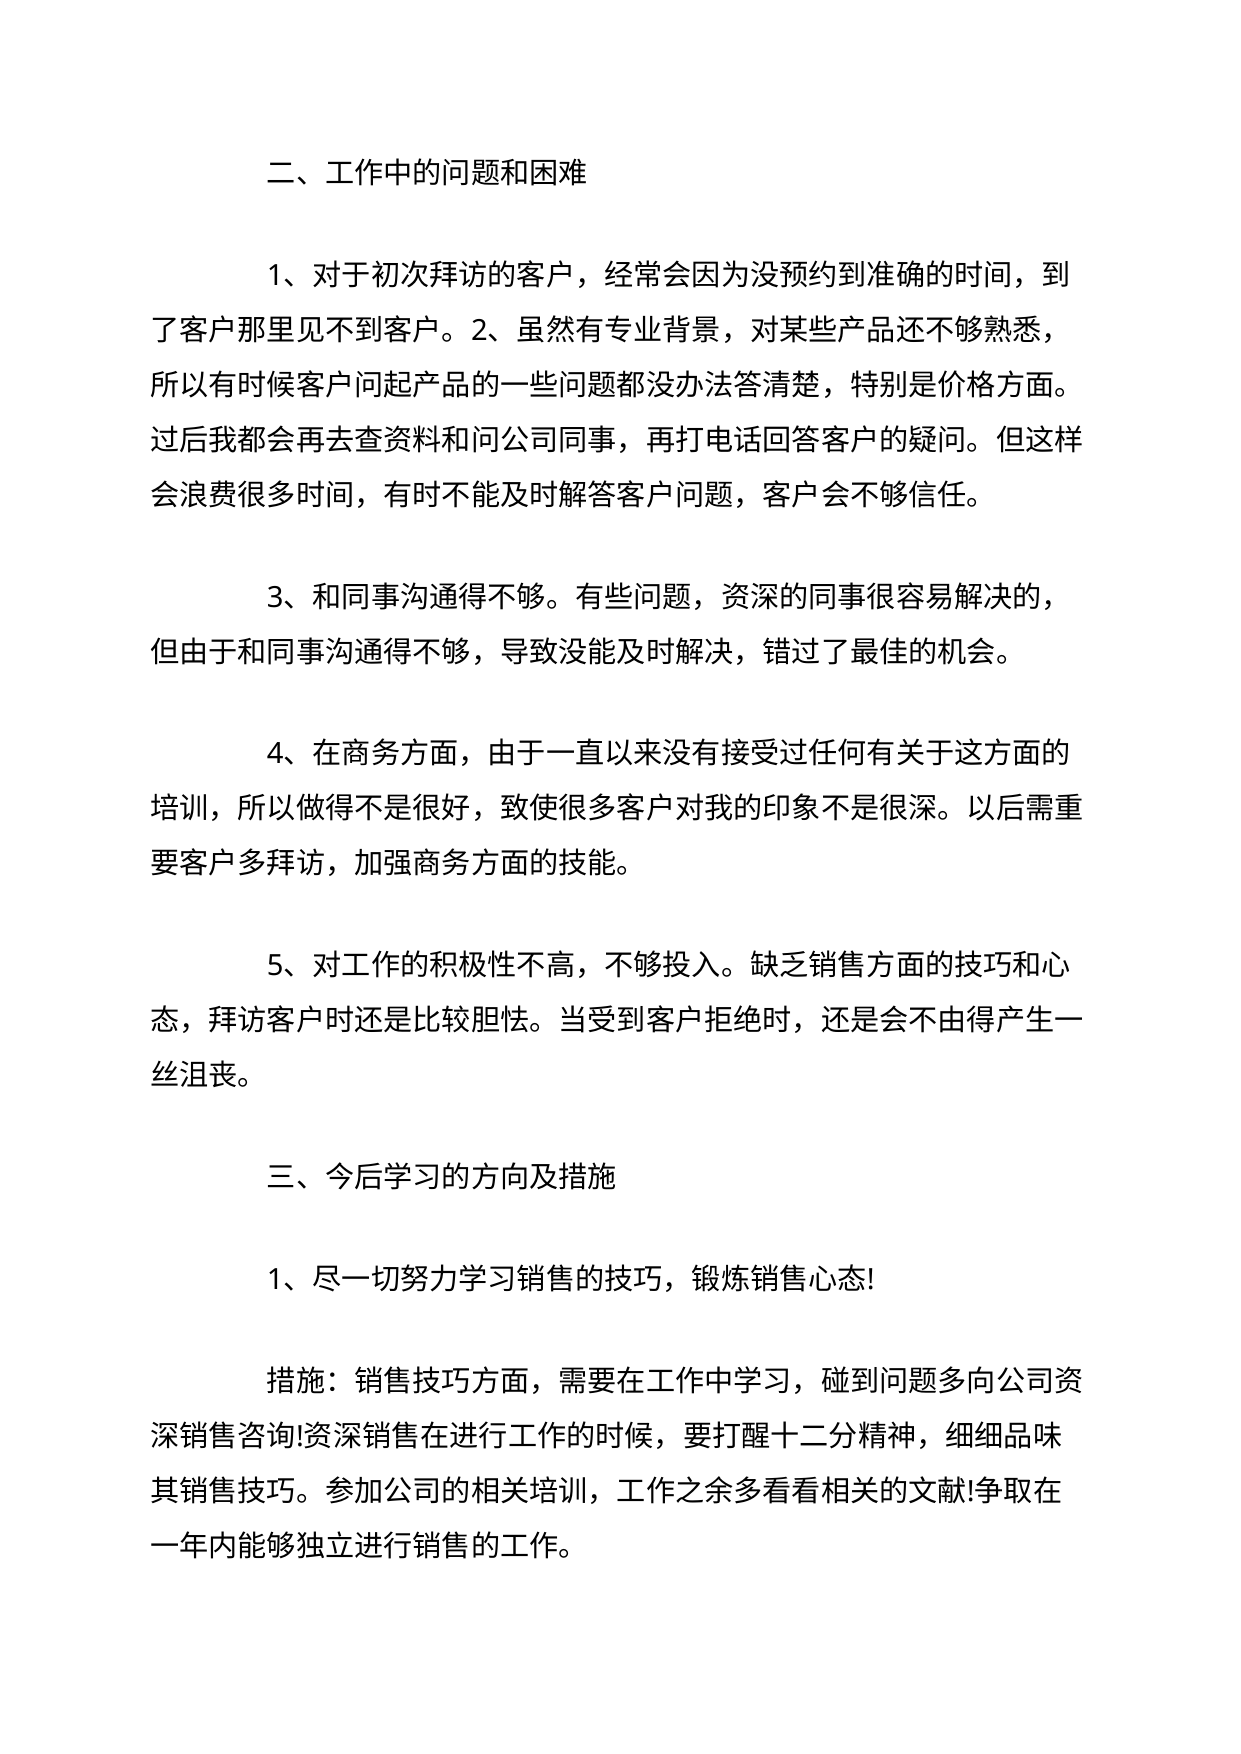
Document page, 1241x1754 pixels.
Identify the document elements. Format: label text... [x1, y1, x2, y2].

text 1、对于初次拜访的客户，经常会因为没预约到准确的时间，到了客户那里见不到客户。2、虽然有专业背景，对某些产品还不够熟悉，所以有时候客户问起产品的一些问题都没办法答清楚，特别是价格方面。过后我都会再去查资料和问公司同事，再打电话回答客户的疑问。但这样会浪费很多时间，有时不能及时解答客户问题，客户会不够信任。 [150, 252, 1090, 514]
text 1、尽一切努力学习销售的技巧，锻炼销售心态! [150, 1255, 1090, 1298]
text 4、在商务方面，由于一直以来没有接受过任何有关于这方面的培训，所以做得不是很好，致使很多客户对我的印象不是很深。以后需重要客户多拜访，加强商务方面的技能。 [150, 730, 1090, 882]
text 三、今后学习的方向及措施 [150, 1153, 1090, 1196]
text 3、和同事沟通得不够。有些问题，资深的同事很容易解决的，但由于和同事沟通得不够，导致没能及时解决，错过了最佳的机会。 [150, 573, 1090, 671]
text 5、对工作的积极性不高，不够投入。缺乏销售方面的技巧和心态，拜访客户时还是比较胆怯。当受到客户拒绝时，还是会不由得产生一丝沮丧。 [150, 942, 1090, 1094]
text 措施：销售技巧方面，需要在工作中学习，碰到问题多向公司资深销售咨询!资深销售在进行工作的时候，要打醒十二分精神，细细品味其销售技巧。参加公司的相关培训，工作之余多看看相关的文献!争取在一年内能够独立进行销售的工作。 [150, 1357, 1090, 1564]
text 二、工作中的问题和困难 [150, 150, 1090, 192]
